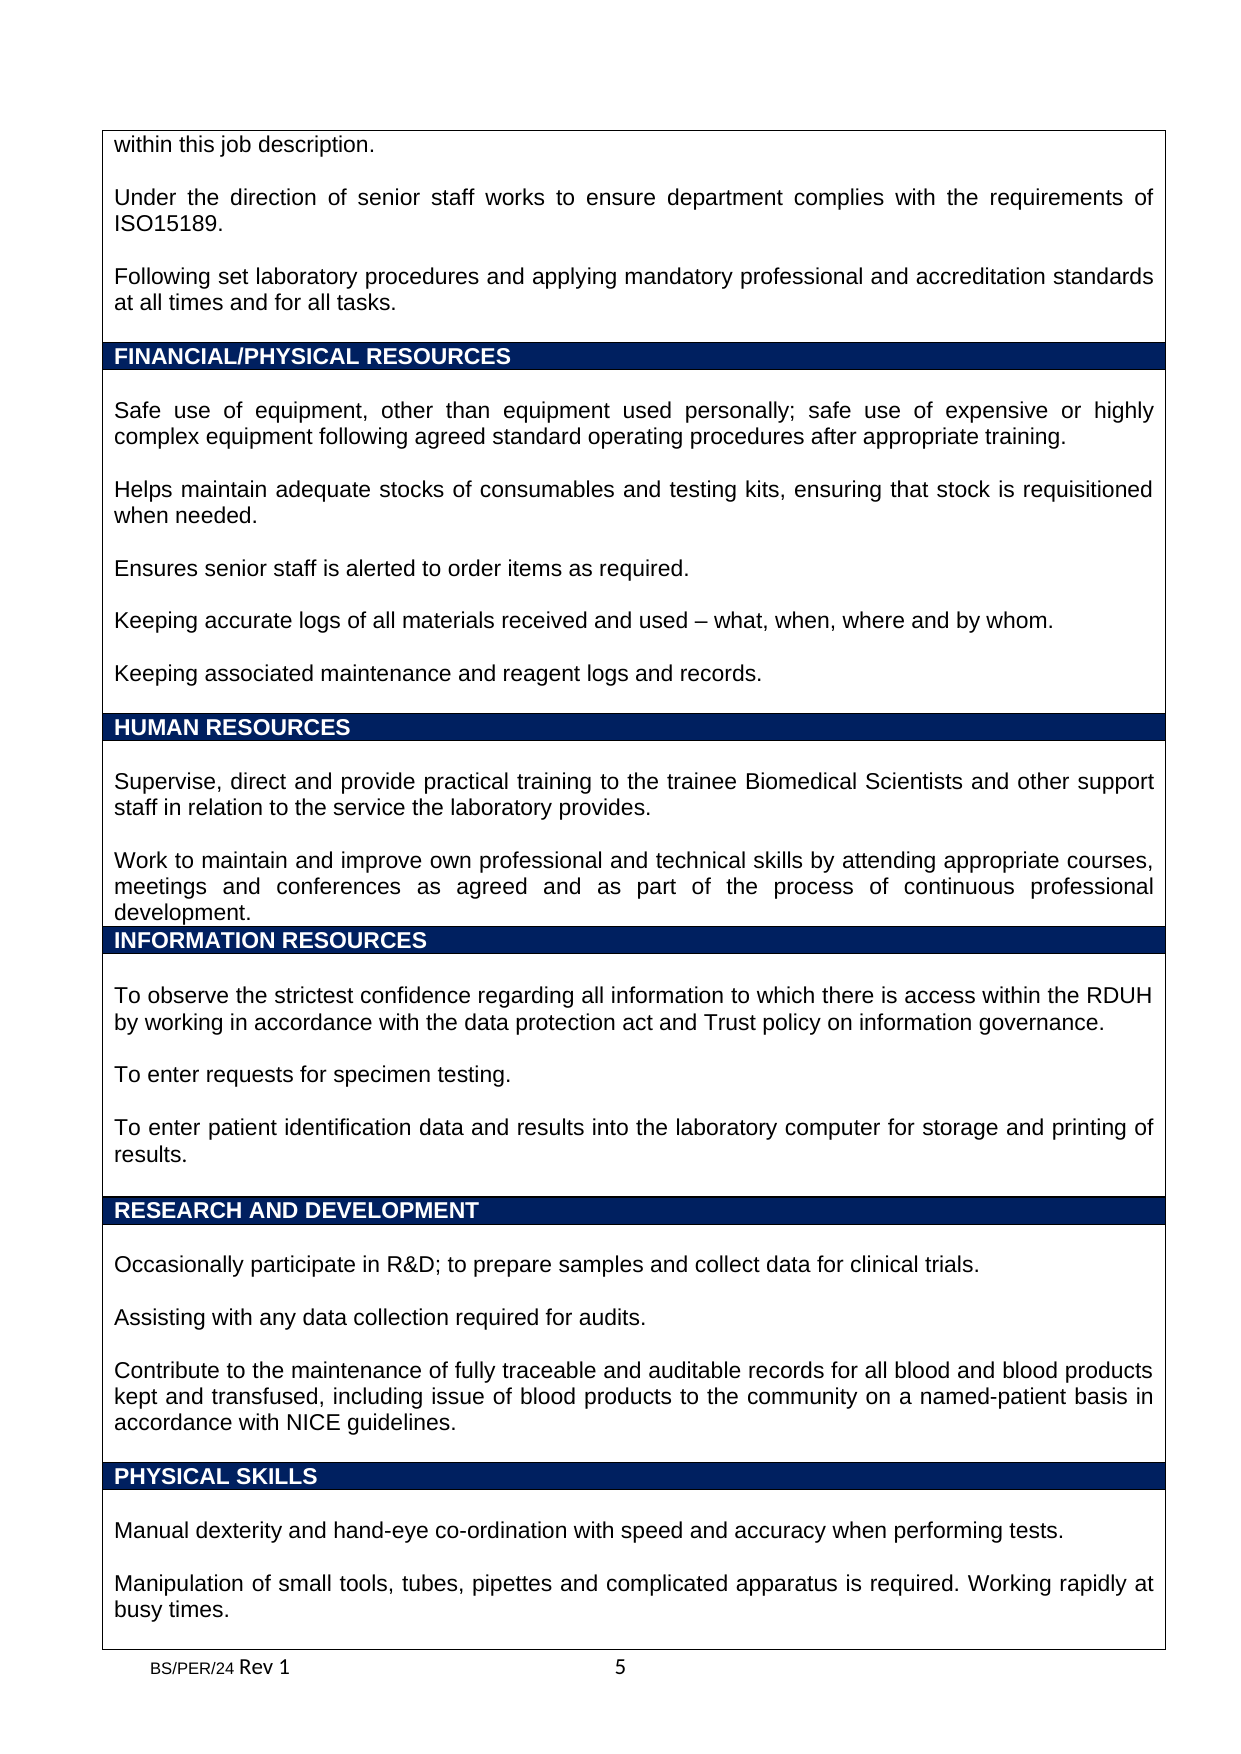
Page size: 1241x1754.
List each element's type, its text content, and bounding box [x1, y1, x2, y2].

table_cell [103, 131, 1165, 342]
table_cell Supervise, direct and provide practical training to the trainee Biomedical Scientists and other support staff in relation to the service the laboratory provides. Work to maintain and improve own professional and technical skills by attending appropriate courses, meetings and conferences as agreed and as part of the process of continuous professional development. [103, 741, 1165, 926]
table_cell INFORMATION RESOURCES [103, 927, 1165, 953]
table_cell PHYSICAL SKILLS [103, 1463, 1165, 1489]
table_cell Safe use of equipment, other than equipment used personally; safe use of expensive or highly complex equipment following agreed standard operating procedures after appropriate training. Helps maintain adequate stocks of consumables and testing kits, ensuring that stock is requisitioned when needed. Ensures senior staff is alerted to order items as required. Keeping accurate logs of all materials received and used – what, when, where and by whom. Keeping associated maintenance and reagent logs and records. [103, 370, 1165, 713]
table_cell FINANCIAL/PHYSICAL RESOURCES [103, 343, 1165, 369]
table_cell To observe the strictest confidence regarding all information to which there is access within the RDUH by working in accordance with the data protection act and Trust policy on information governance. To enter requests for specimen testing. To enter patient identification data and results into the laboratory computer for storage and printing of results. [103, 954, 1165, 1196]
table_cell HUMAN RESOURCES [103, 714, 1165, 740]
table_cell Occasionally participate in R&D; to prepare samples and collect data for clinical trials. Assisting with any data collection required for audits. Contribute to the maintenance of fully traceable and auditable records for all blood and blood products kept and transfused, including issue of blood products to the community on a named-patient basis in accordance with NICE guidelines. [103, 1225, 1165, 1462]
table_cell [103, 1490, 1165, 1648]
table_cell RESEARCH AND DEVELOPMENT [103, 1198, 1165, 1224]
